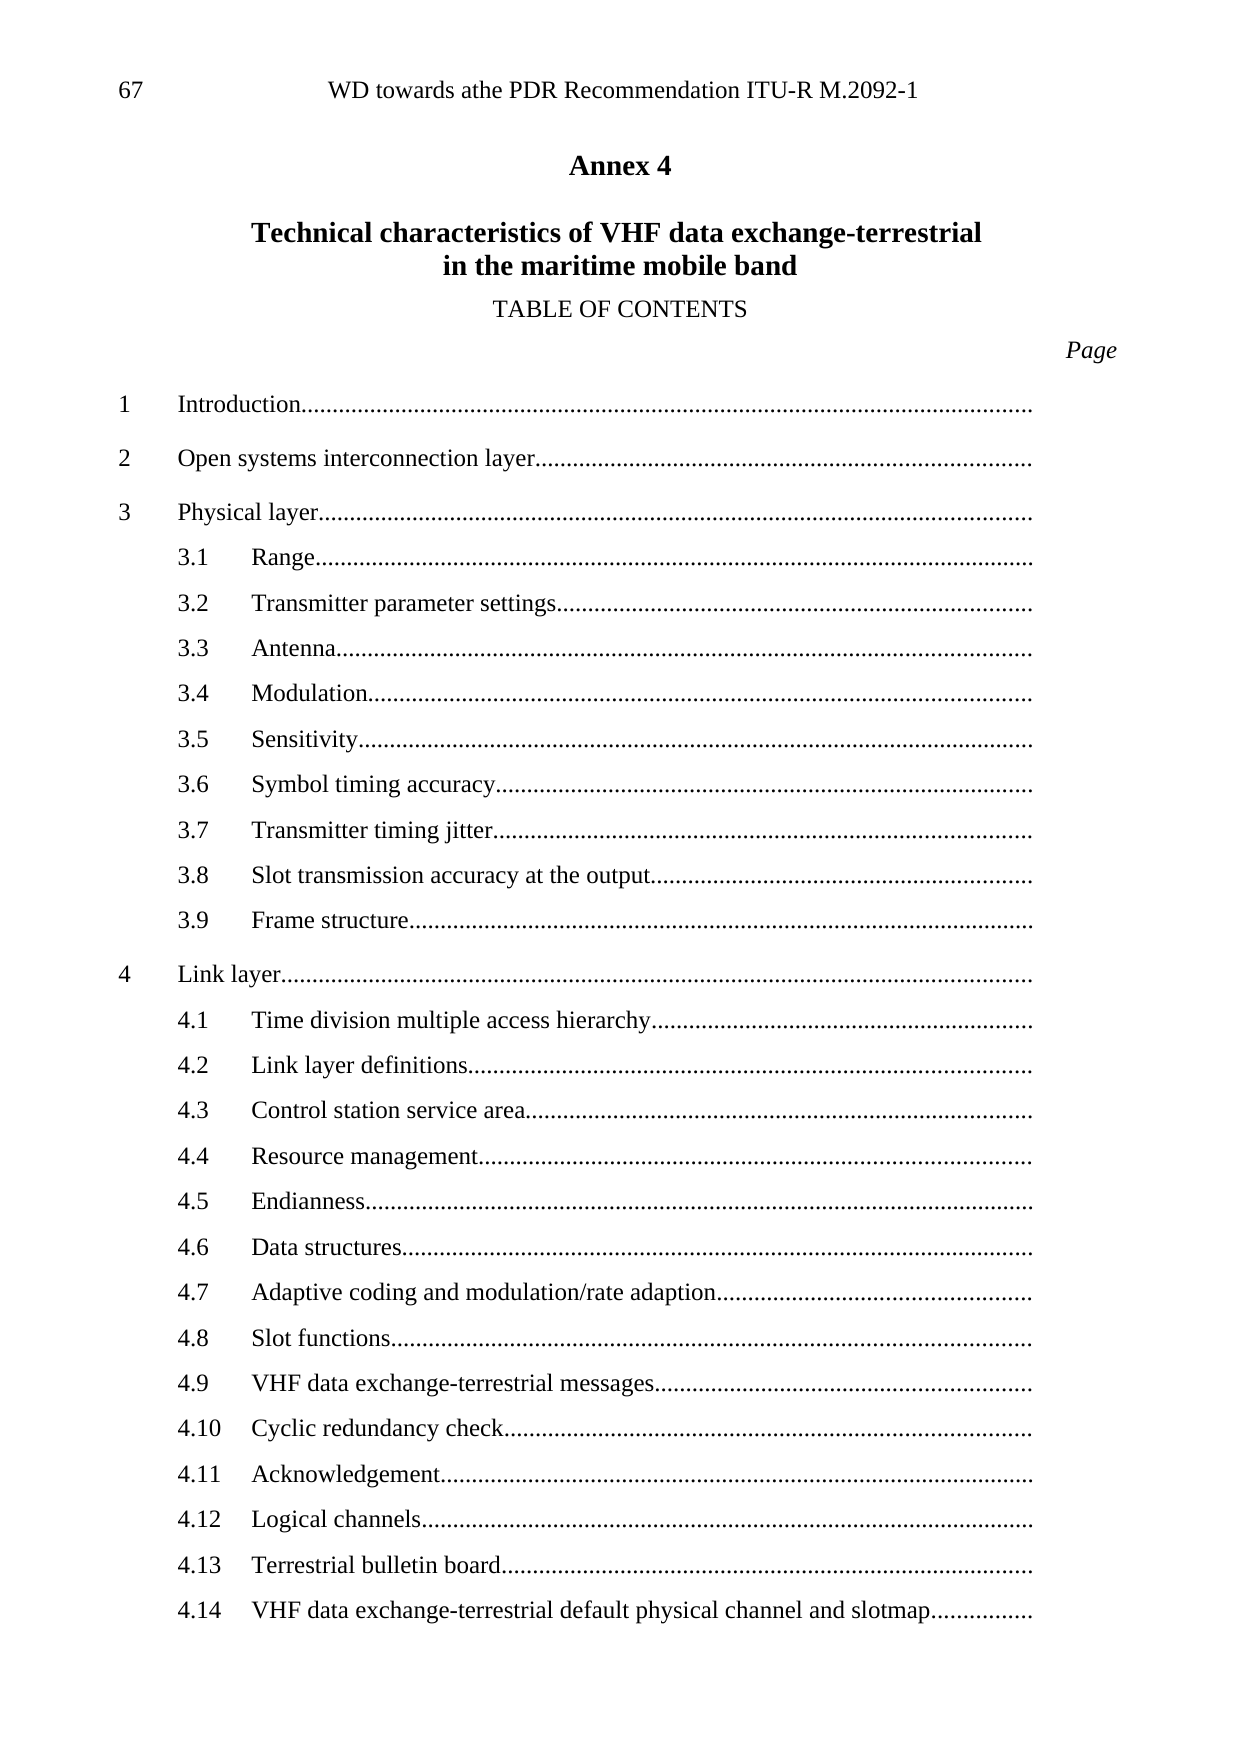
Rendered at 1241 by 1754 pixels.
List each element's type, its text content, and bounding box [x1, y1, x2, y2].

text 3.7 Transmitter timing jitter 62 [177, 815, 1033, 843]
text 4.12 Logical channels 82 [177, 1504, 1033, 1533]
text 3.3 Antenna 62 [177, 633, 1033, 662]
text 3 Physical layer 62 [118, 497, 1033, 526]
text 4.3 Control station service area 64 [177, 1096, 1033, 1124]
text 3.8 Slot transmission accuracy at the output 63 [177, 860, 1033, 889]
text 4.8 Slot functions 66 [177, 1323, 1033, 1351]
text 4.4 Resource management 65 [177, 1141, 1033, 1170]
text 4.14 VHF data exchange-terrestrial default physical channel and slotmap 82 [177, 1595, 1033, 1624]
text Page [118, 336, 1122, 364]
text 3.9 Frame structure 63 [177, 906, 1033, 934]
text 4.13 Terrestrial bulletin board 82 [177, 1550, 1033, 1578]
text 4.9 VHF data exchange-terrestrial messages 68 [177, 1368, 1033, 1397]
text 3.6 Symbol timing accuracy 62 [177, 769, 1033, 798]
text 4.2 Link layer definitions 64 [177, 1050, 1033, 1079]
text 3.4 Modulation 62 [177, 678, 1033, 707]
text 4.6 Data structures 65 [177, 1232, 1033, 1261]
text 4.7 Adaptive coding and modulation/rate adaption 66 [177, 1277, 1033, 1306]
text 4.11 Acknowledgement 82 [177, 1459, 1033, 1488]
text 4.5 Endianness 65 [177, 1186, 1033, 1215]
text 2 Open systems interconnection layer 62 [118, 443, 1033, 472]
text TABLE OF CONTENTS [118, 294, 1122, 323]
text 3.1 Range 62 [177, 542, 1033, 571]
text 4 Link layer 63 [118, 959, 1033, 988]
text 1 Introduction 61 [118, 389, 1033, 418]
text 3.5 Sensitivity 62 [177, 724, 1033, 753]
text 3.2 Transmitter parameter settings 62 [177, 588, 1033, 616]
text 4.10 Cyclic redundancy check 81 [177, 1413, 1033, 1442]
title Annex 4 Technical characteristics of VHF data exchange-terrestrial in the maritime mobile band [118, 148, 1122, 282]
text 4.1 Time division multiple access hierarchy 63 [177, 1005, 1033, 1033]
